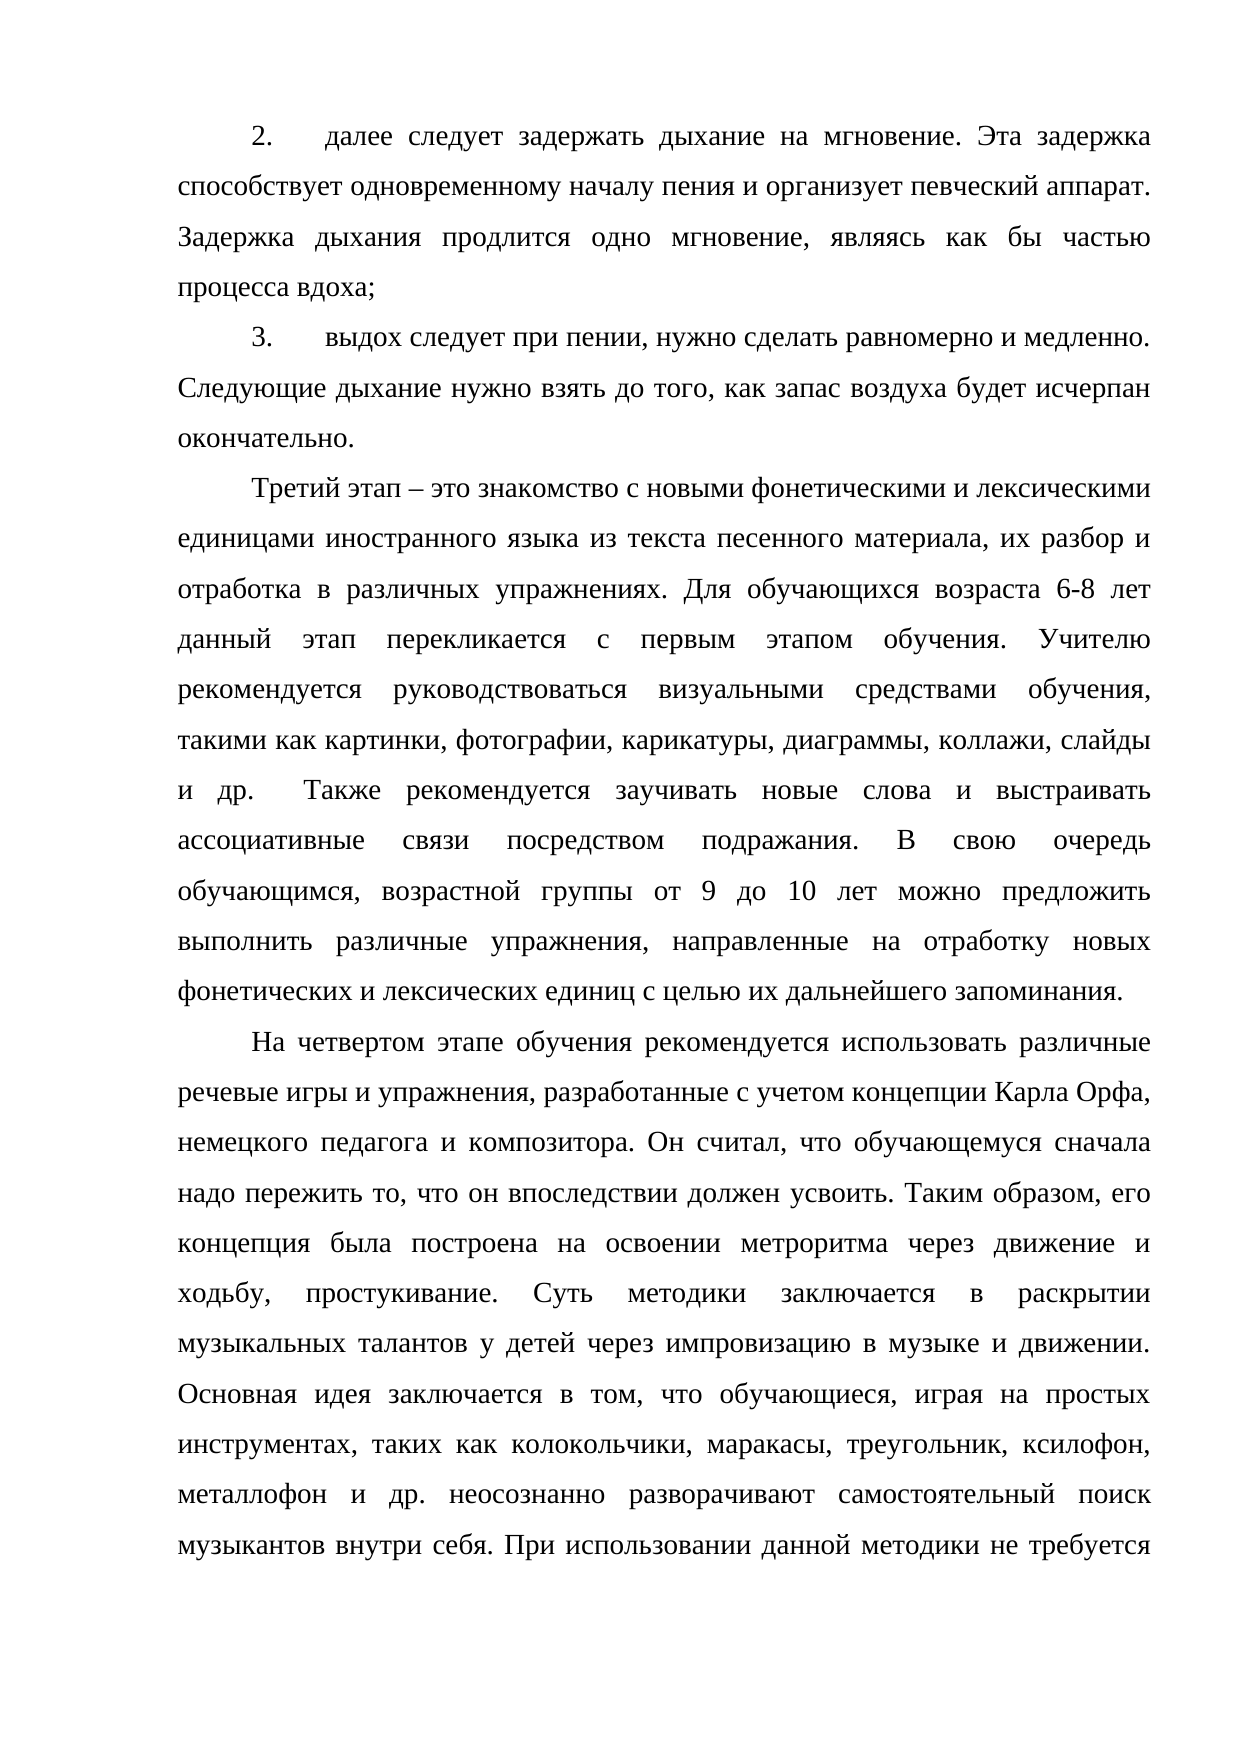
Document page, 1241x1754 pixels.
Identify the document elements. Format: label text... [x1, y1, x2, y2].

text 2. далее следует задержать дыхание на мгновение. Эта задержка способствует одновременному началу пения и организует певческий аппарат. Задержка дыхания продлится одно мгновение, являясь как бы частью процесса вдоха; [177, 118, 1152, 303]
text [177, 1024, 1152, 1560]
text 3. выдох следует при пении, нужно сделать равномерно и медленно. Следующие дыхание нужно взять до того, как запас воздуха будет исчерпан окончательно. [177, 319, 1152, 453]
text Третий этап – это знакомство с новыми фонетическими и лексическими единицами иностранного языка из текста песенного материала, их разбор и отработка в различных упражнениях. Для обучающихся возраста 6-8 лет данный этап перекликается с первым этапом обучения. Учителю рекомендуется руководствоваться визуальными средствами обучения, такими как картинки, фотографии, карикатуры, диаграммы, коллажи, слайды и др. Также рекомендуется заучивать новые слова и выстраивать ассоциативные связи посредством подражания. В свою очередь обучающимся, возрастной группы от 9 до 10 лет можно предложить выполнить различные упражнения, направленные на отработку новых фонетических и лексических единиц с целью их дальнейшего запоминания. [177, 470, 1152, 1007]
